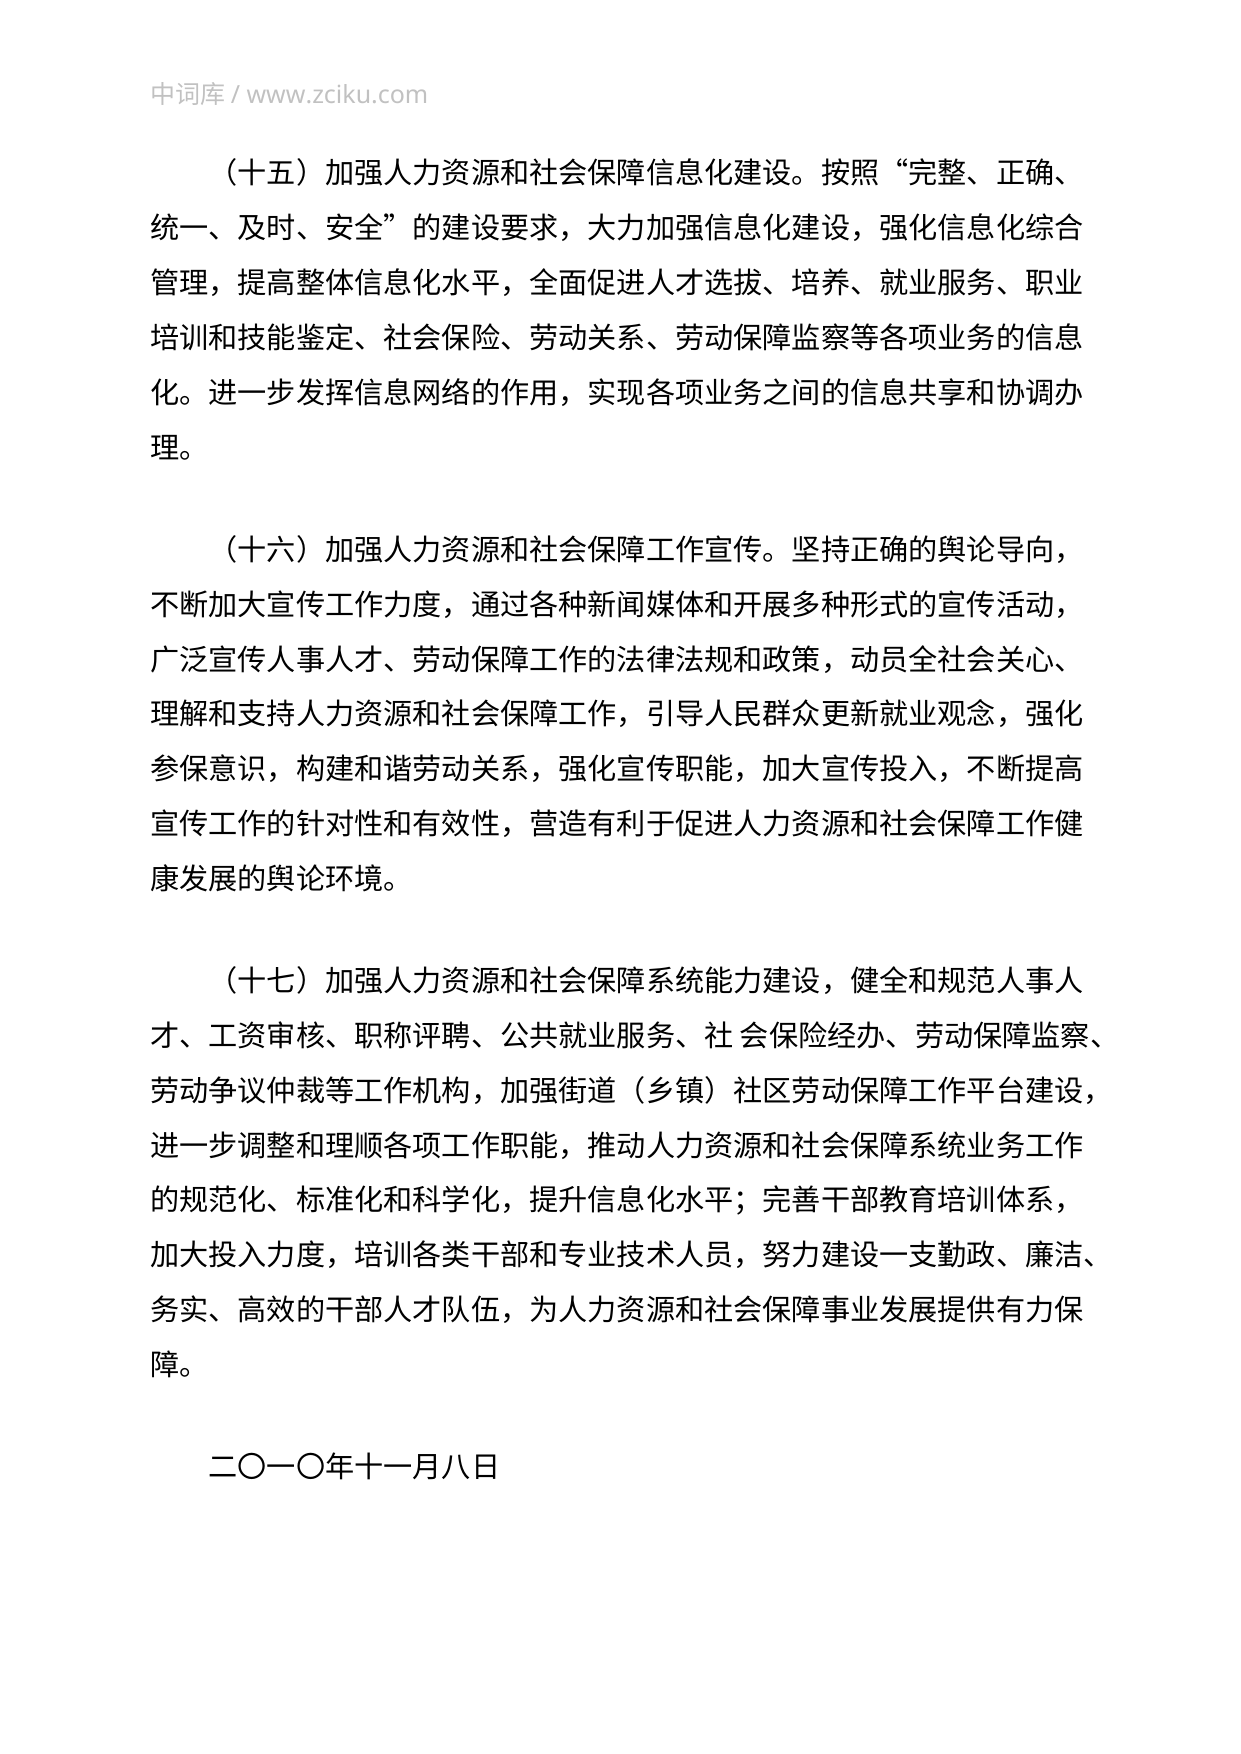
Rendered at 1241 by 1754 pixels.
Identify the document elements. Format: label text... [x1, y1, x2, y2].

text （十五）加强人力资源和社会保障信息化建设。按照“完整、正确、统一、及时、安全”的建设要求，大力加强信息化建设，强化信息化综合管理，提高整体信息化水平，全面促进人才选拔、培养、就业服务、职业培训和技能鉴定、社会保险、劳动关系、劳动保障监察等各项业务的信息化。进一步发挥信息网络的作用，实现各项业务之间的信息共享和协调办理。 [150, 150, 1090, 467]
text 二〇一〇年十一月八日 [150, 1443, 1090, 1486]
text （十七）加强人力资源和社会保障系统能力建设，健全和规范人事人才、工资审核、职称评聘、公共就业服务、社 会保险经办、劳动保障监察、劳动争议仲裁等工作机构，加强街道（乡镇）社区劳动保障工作平台建设，进一步调整和理顺各项工作职能，推动人力资源和社会保障系统业务工作的规范化、标准化和科学化，提升信息化水平；完善干部教育培训体系，加大投入力度，培训各类干部和专业技术人员，努力建设一支勤政、廉洁、务实、高效的干部人才队伍，为人力资源和社会保障事业发展提供有力保障。 [150, 957, 1090, 1384]
text （十六）加强人力资源和社会保障工作宣传。坚持正确的舆论导向，不断加大宣传工作力度，通过各种新闻媒体和开展多种形式的宣传活动，广泛宣传人事人才、劳动保障工作的法律法规和政策，动员全社会关心、理解和支持人力资源和社会保障工作，引导人民群众更新就业观念，强化参保意识，构建和谐劳动关系，强化宣传职能，加大宣传投入，不断提高宣传工作的针对性和有效性，营造有利于促进人力资源和社会保障工作健康发展的舆论环境。 [150, 526, 1090, 898]
